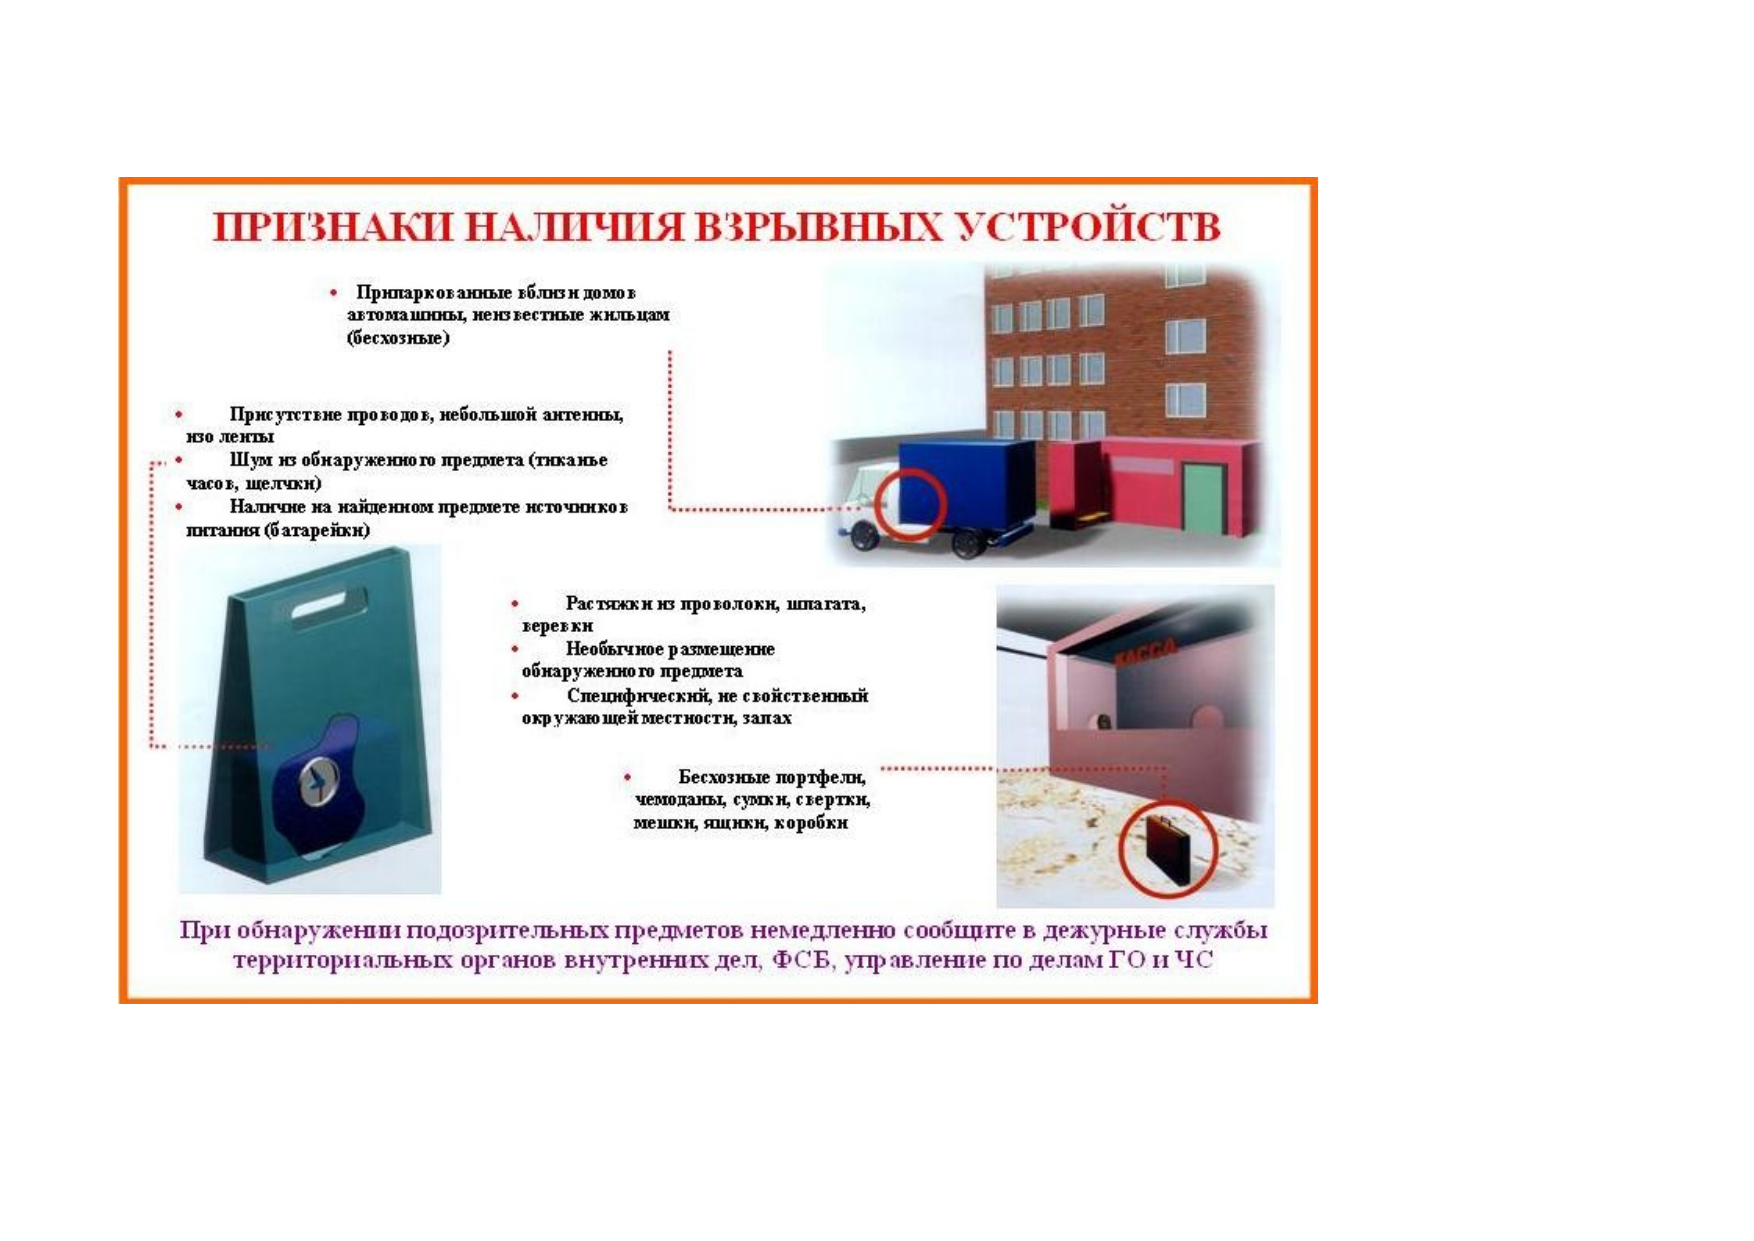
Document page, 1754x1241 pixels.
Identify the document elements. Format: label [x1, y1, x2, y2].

picture [118, 177, 1319, 1004]
